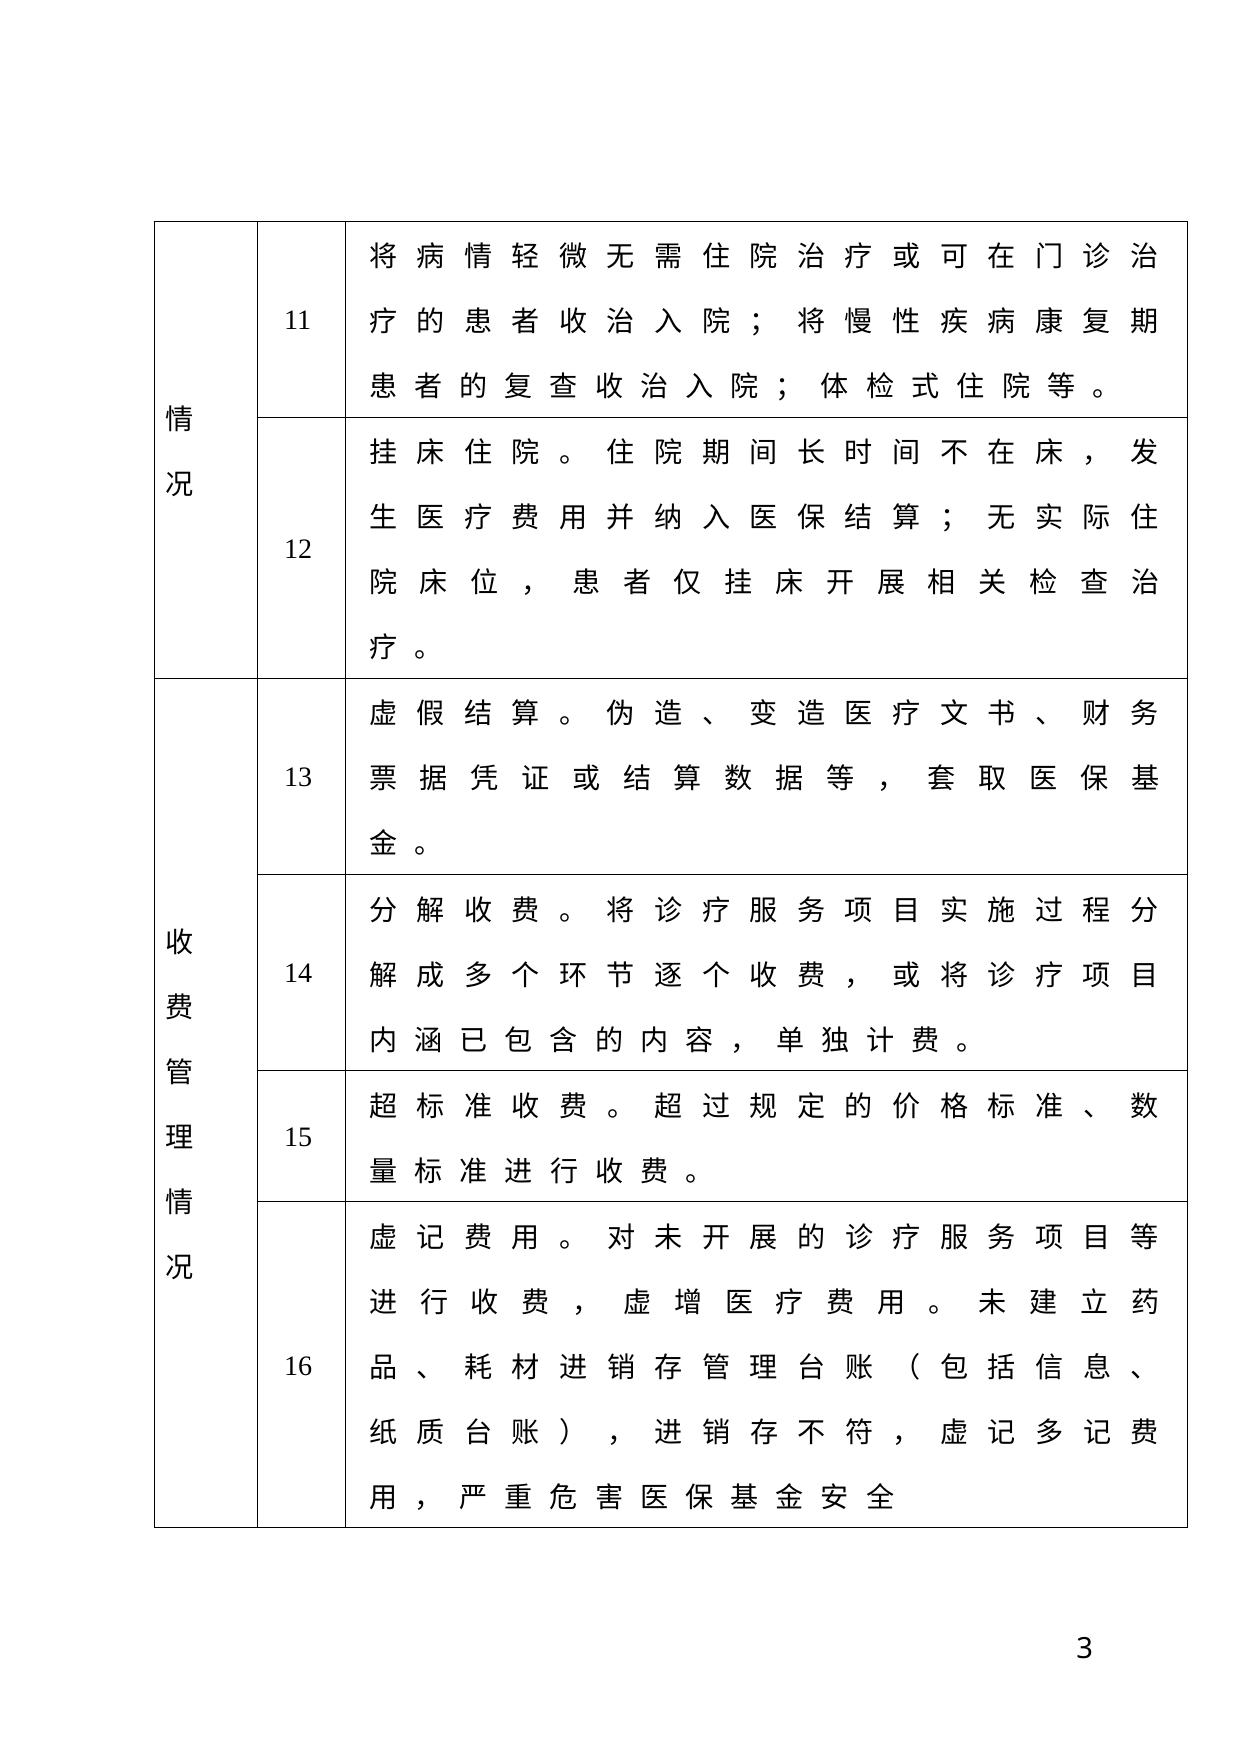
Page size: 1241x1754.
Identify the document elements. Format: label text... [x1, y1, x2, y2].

table_cell 12 [258, 418, 345, 678]
table_cell 分解收费。将诊疗服务项目实施过程分解成多个环节逐个收费，或将诊疗项目内涵已包含的内容，单独计费。 [346, 875, 1187, 1070]
table_cell 挂床住院。住院期间长时间不在床，发生医疗费用并纳入医保结算；无实际住院床位，患者仅挂床开展相关检查治疗。 [346, 418, 1187, 678]
table_cell 虚记费用。对未开展的诊疗服务项目等进行收费，虚增医疗费用。未建立药品、耗材进销存管理台账（包括信息、纸质台账），进销存不符，虚记多记费用，严重危害医保基金安全 [346, 1202, 1187, 1527]
table_cell 收费管理情 况 [155, 679, 257, 1527]
table_cell 住院管理情况 [155, 222, 257, 678]
table_cell 11 [258, 222, 345, 417]
table_cell 将病情轻微无需住院治疗或可在门诊治疗的患者收治入院；将慢性疾病康复期患者的复查收治入院；体检式住院等。 [346, 222, 1187, 417]
table_cell 16 [258, 1202, 345, 1527]
table_cell 14 [258, 875, 345, 1070]
table_cell 15 [258, 1071, 345, 1201]
table_cell 虚假结算。伪造、变造医疗文书、财务票据凭证或结算数据等，套取医保基金。 [346, 679, 1187, 874]
table_cell 超标准收费。超过规定的价格标准、数量标准进行收费。 [346, 1071, 1187, 1201]
table_cell 13 [258, 679, 345, 874]
